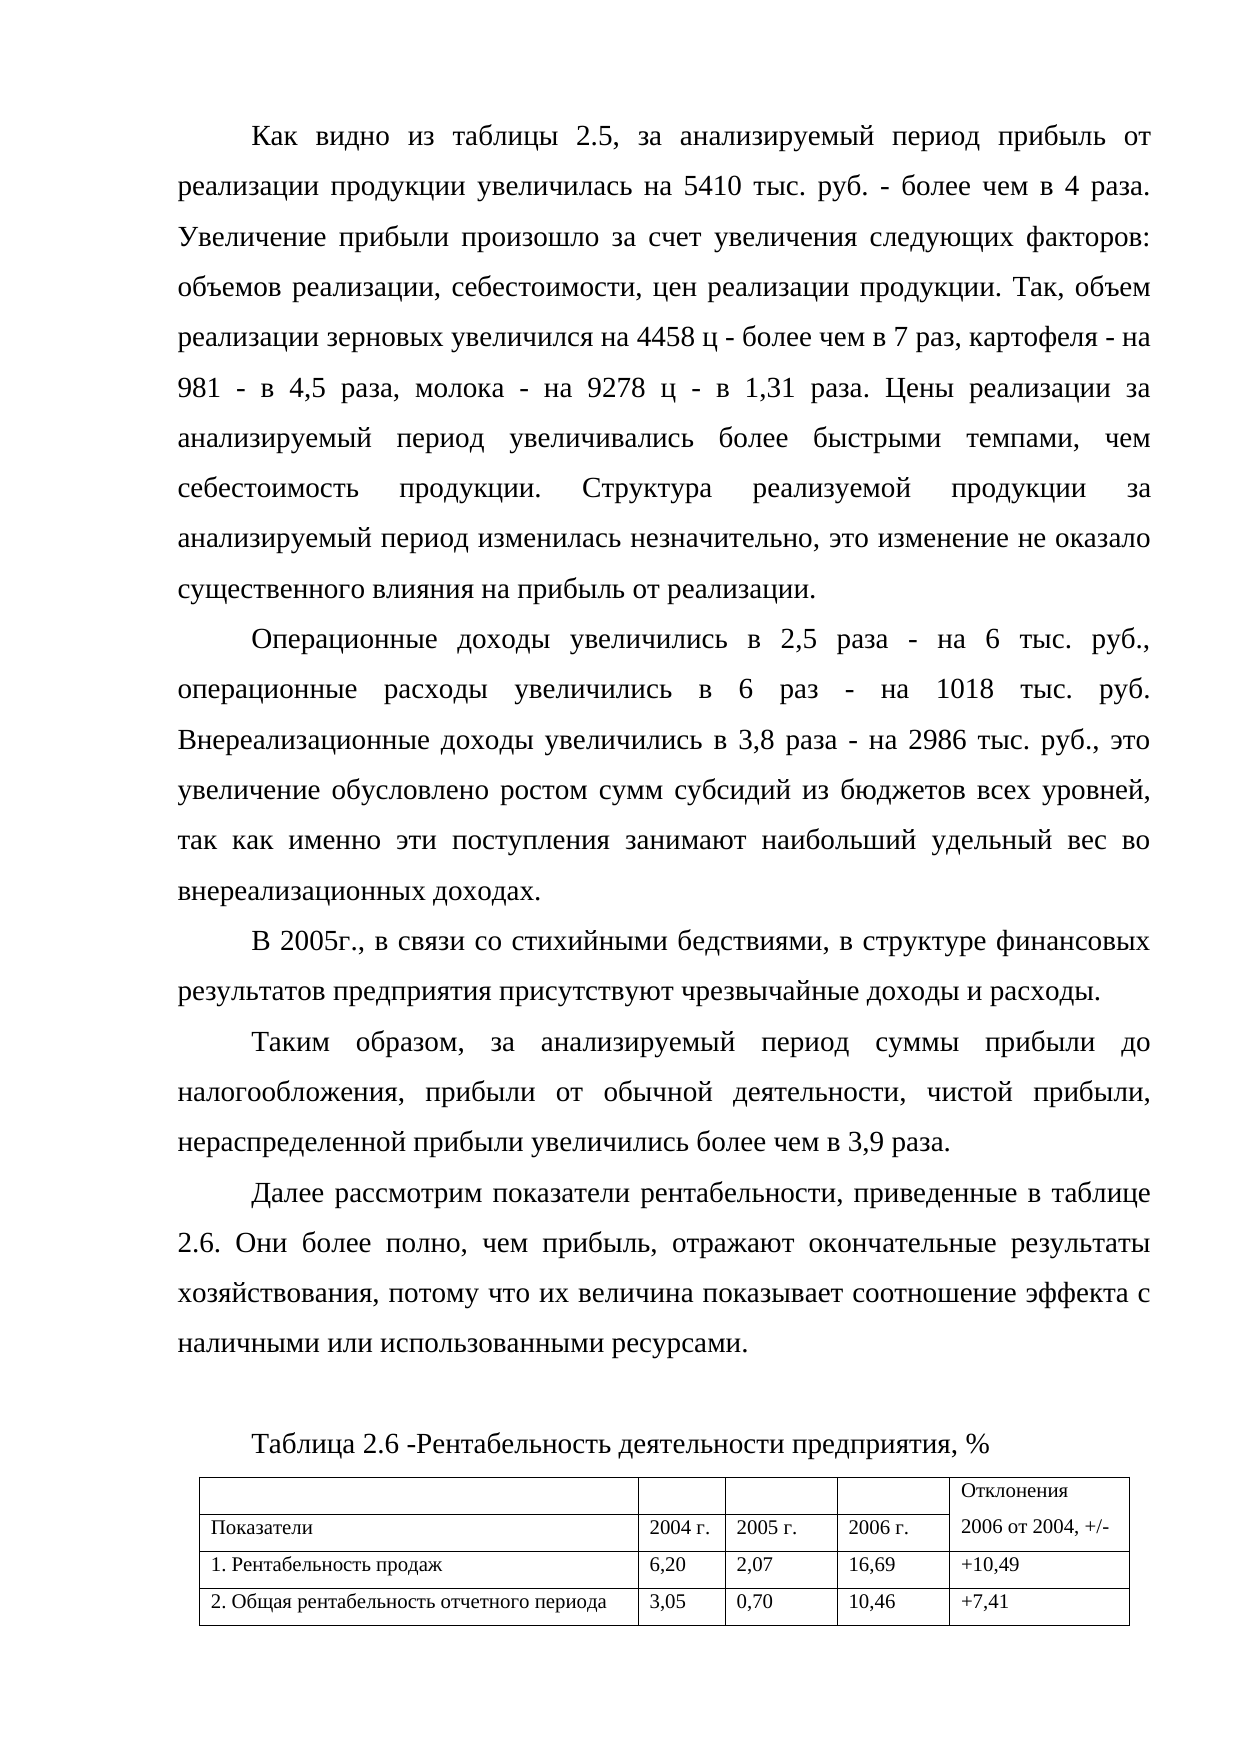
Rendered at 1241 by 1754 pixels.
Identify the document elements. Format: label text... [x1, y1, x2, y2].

table_cell 16,69 [838, 1552, 949, 1588]
table_cell 2004 г. [639, 1515, 725, 1551]
table_cell 6,20 [639, 1552, 725, 1588]
table_cell 0,70 [726, 1589, 837, 1625]
text Далее рассмотрим показатели рентабельности, приведенные в таблице 2.6. Они более полно, чем прибыль, отражают окончательные результаты хозяйствования, потому что их величина показывает соотношение эффекта с наличными или использованными ресурсами. [177, 1175, 1152, 1359]
text В 2005г., в связи со стихийными бедствиями, в структуре финансовых результатов предприятия присутствуют чрезвычайные доходы и расходы. [177, 923, 1152, 1007]
table_header [838, 1478, 949, 1514]
text Таким образом, за анализируемый период суммы прибыли до налогообложения, прибыли от обычной деятельности, чистой прибыли, нераспределенной прибыли увеличились более чем в 3,9 раза. [177, 1024, 1152, 1158]
table_header [726, 1478, 837, 1514]
table_cell +10,49 [950, 1552, 1129, 1588]
table_cell 10,46 [838, 1589, 949, 1625]
table_cell 2005 г. [726, 1515, 837, 1551]
table_cell Показатели [200, 1515, 638, 1551]
table_cell 3,05 [639, 1589, 725, 1625]
table_cell 1. Рентабельность продаж [200, 1552, 638, 1588]
table_header [200, 1478, 638, 1514]
table_cell 2006 г. [838, 1515, 949, 1551]
text Операционные доходы увеличились в 2,5 раза - на 6 тыс. руб., операционные расходы увеличились в 6 раз - на 1018 тыс. руб. Внереализационные доходы увеличились в 3,8 раза - на 2986 тыс. руб., это увеличение обусловлено ростом сумм субсидий из бюджетов всех уровней, так как именно эти поступления занимают наибольший удельный вес во внереализационных доходах. [177, 621, 1152, 906]
table_header [639, 1478, 725, 1514]
table_cell 2,07 [726, 1552, 837, 1588]
table_cell +7,41 [950, 1589, 1129, 1625]
text Как видно из таблицы 2.5, за анализируемый период прибыль от реализации продукции увеличилась на 5410 тыс. руб. - более чем в 4 раза. Увеличение прибыли произошло за счет увеличения следующих факторов: объемов реализации, себестоимости, цен реализации продукции. Так, объем реализации зерновых увеличился на 4458 ц - более чем в 7 раз, картофеля - на 981 - в 4,5 раза, молока - на 9278 ц - в 1,31 раза. Цены реализации за анализируемый период увеличивались более быстрыми темпами, чем себестоимость продукции. Структура реализуемой продукции за анализируемый период изменилась незначительно, это изменение не оказало существенного влияния на прибыль от реализации. [177, 118, 1152, 604]
table_cell 2. Общая рентабельность отчетного периода [200, 1589, 638, 1625]
text Таблица 2.6 -Рентабельность деятельности предприятия, % [177, 1426, 1152, 1460]
table_header Отклонения 2006 от 2004, +/- [950, 1478, 1129, 1551]
